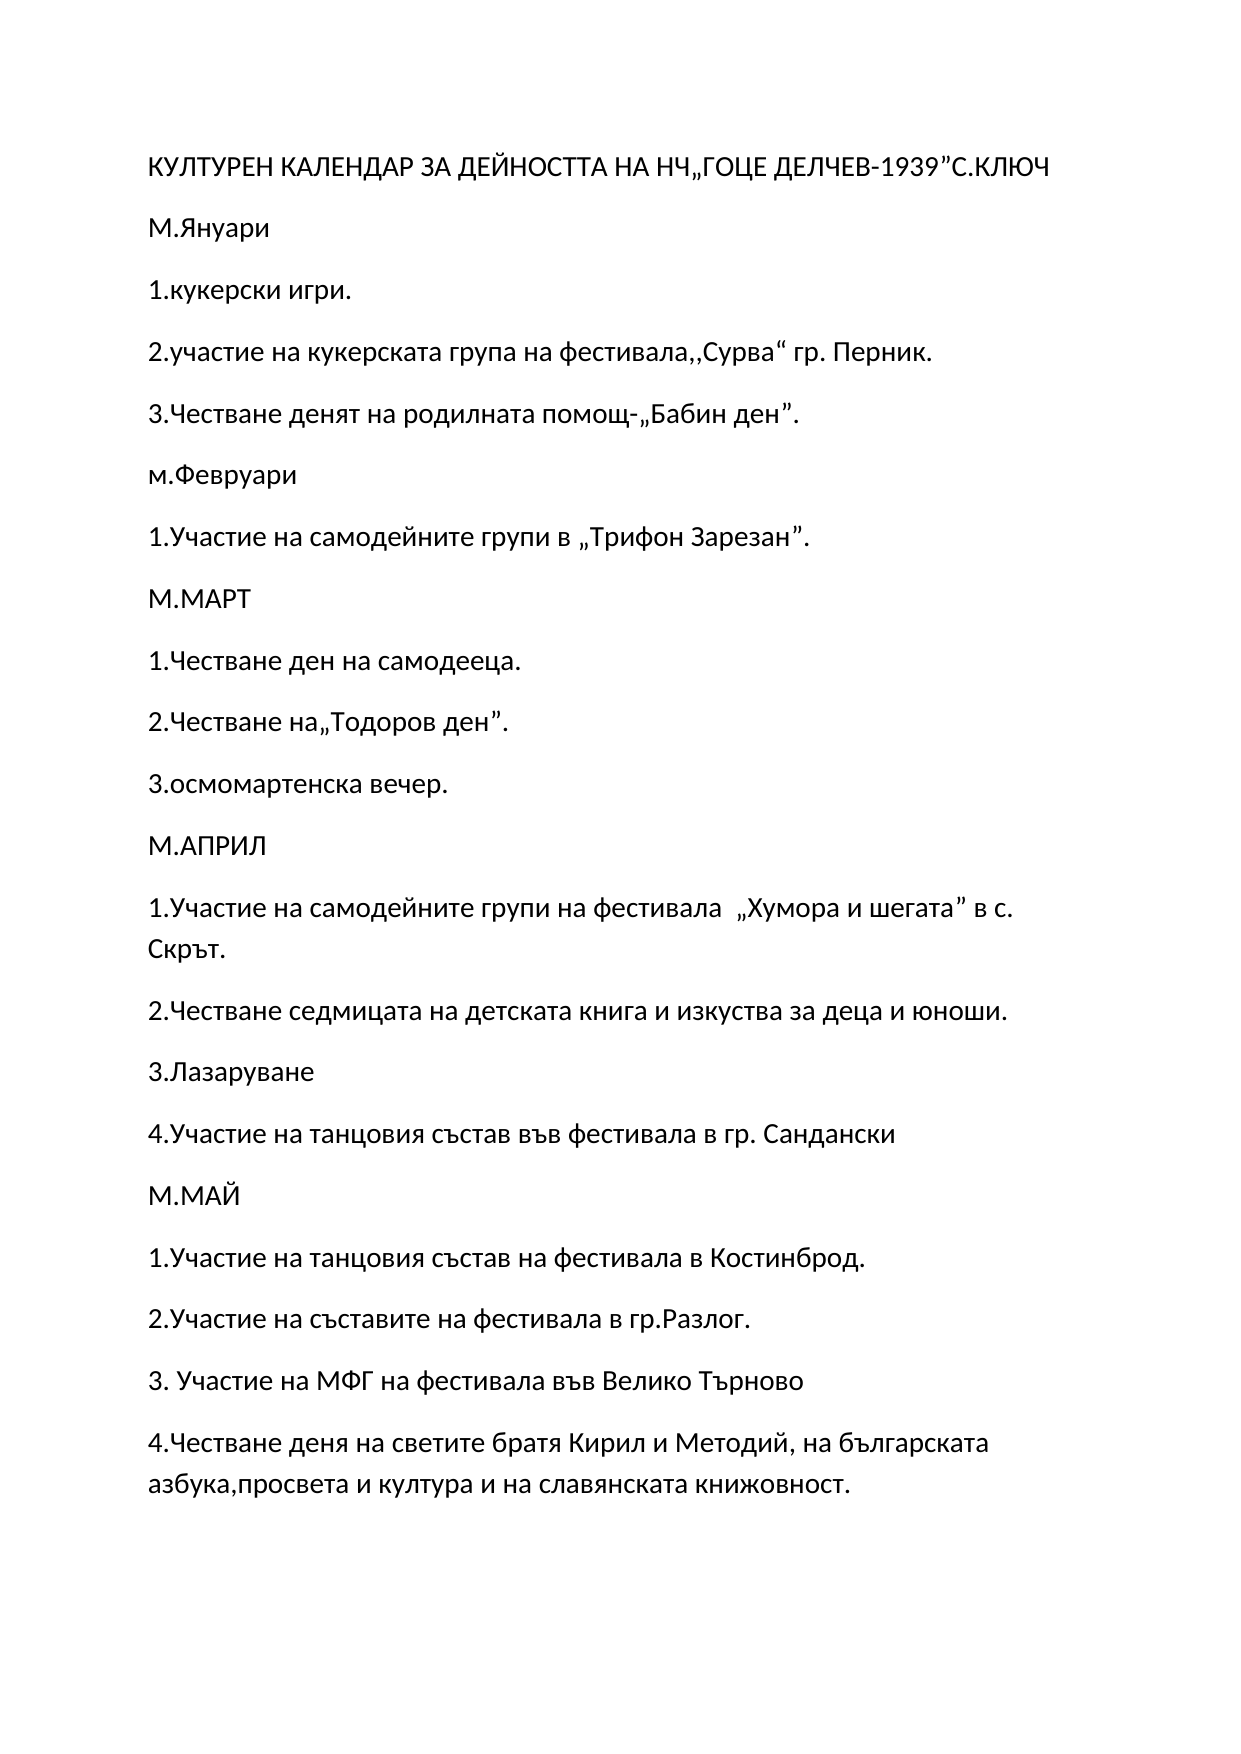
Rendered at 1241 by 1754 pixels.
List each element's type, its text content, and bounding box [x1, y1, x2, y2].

text 1.Участие на самодейните групи на фестивала „Хумора и шегата” в с. Скрът. [148, 889, 1093, 965]
text 4.Честване деня на светите братя Кирил и Методий, на българската азбука,просвета и култура и на славянската книжовност. [148, 1424, 1093, 1501]
text М.МАЙ [148, 1177, 1093, 1212]
text КУЛТУРЕН КАЛЕНДАР ЗА ДЕЙНОСТТА НА НЧ„ГОЦЕ ДЕЛЧЕВ-1939”С.КЛЮЧ [148, 148, 1093, 183]
text 2.Честване седмицата на детската книга и изкуства за деца и юноши. [148, 992, 1093, 1027]
text м.Февруари [148, 456, 1093, 492]
text 2.участие на кукерската група на фестивала,,Сурва“ гр. Перник. [148, 333, 1093, 368]
text 2.Участие на съставите на фестивала в гр.Разлог. [148, 1300, 1093, 1336]
text 4.Участие на танцовия състав във фестивала в гр. Сандански [148, 1115, 1093, 1151]
text 1.Участие на танцовия състав на фестивала в Костинброд. [148, 1239, 1093, 1274]
text 3. Участие на МФГ на фестивала във Велико Търново [148, 1362, 1093, 1398]
text 3.Честване денят на родилната помощ-„Бабин ден”. [148, 395, 1093, 430]
text 1.кукерски игри. [148, 271, 1093, 307]
text 2.Честване на„Тодоров ден”. [148, 703, 1093, 739]
text М.МАРТ [148, 580, 1093, 616]
text 3.Лазаруване [148, 1053, 1093, 1089]
text М.Януари [148, 209, 1093, 245]
text М.АПРИЛ [148, 827, 1093, 863]
text 3.осмомартенска вечер. [148, 765, 1093, 801]
text 1.Участие на самодейните групи в „Трифон Зарезан”. [148, 518, 1093, 554]
text 1.Честване ден на самодееца. [148, 642, 1093, 677]
